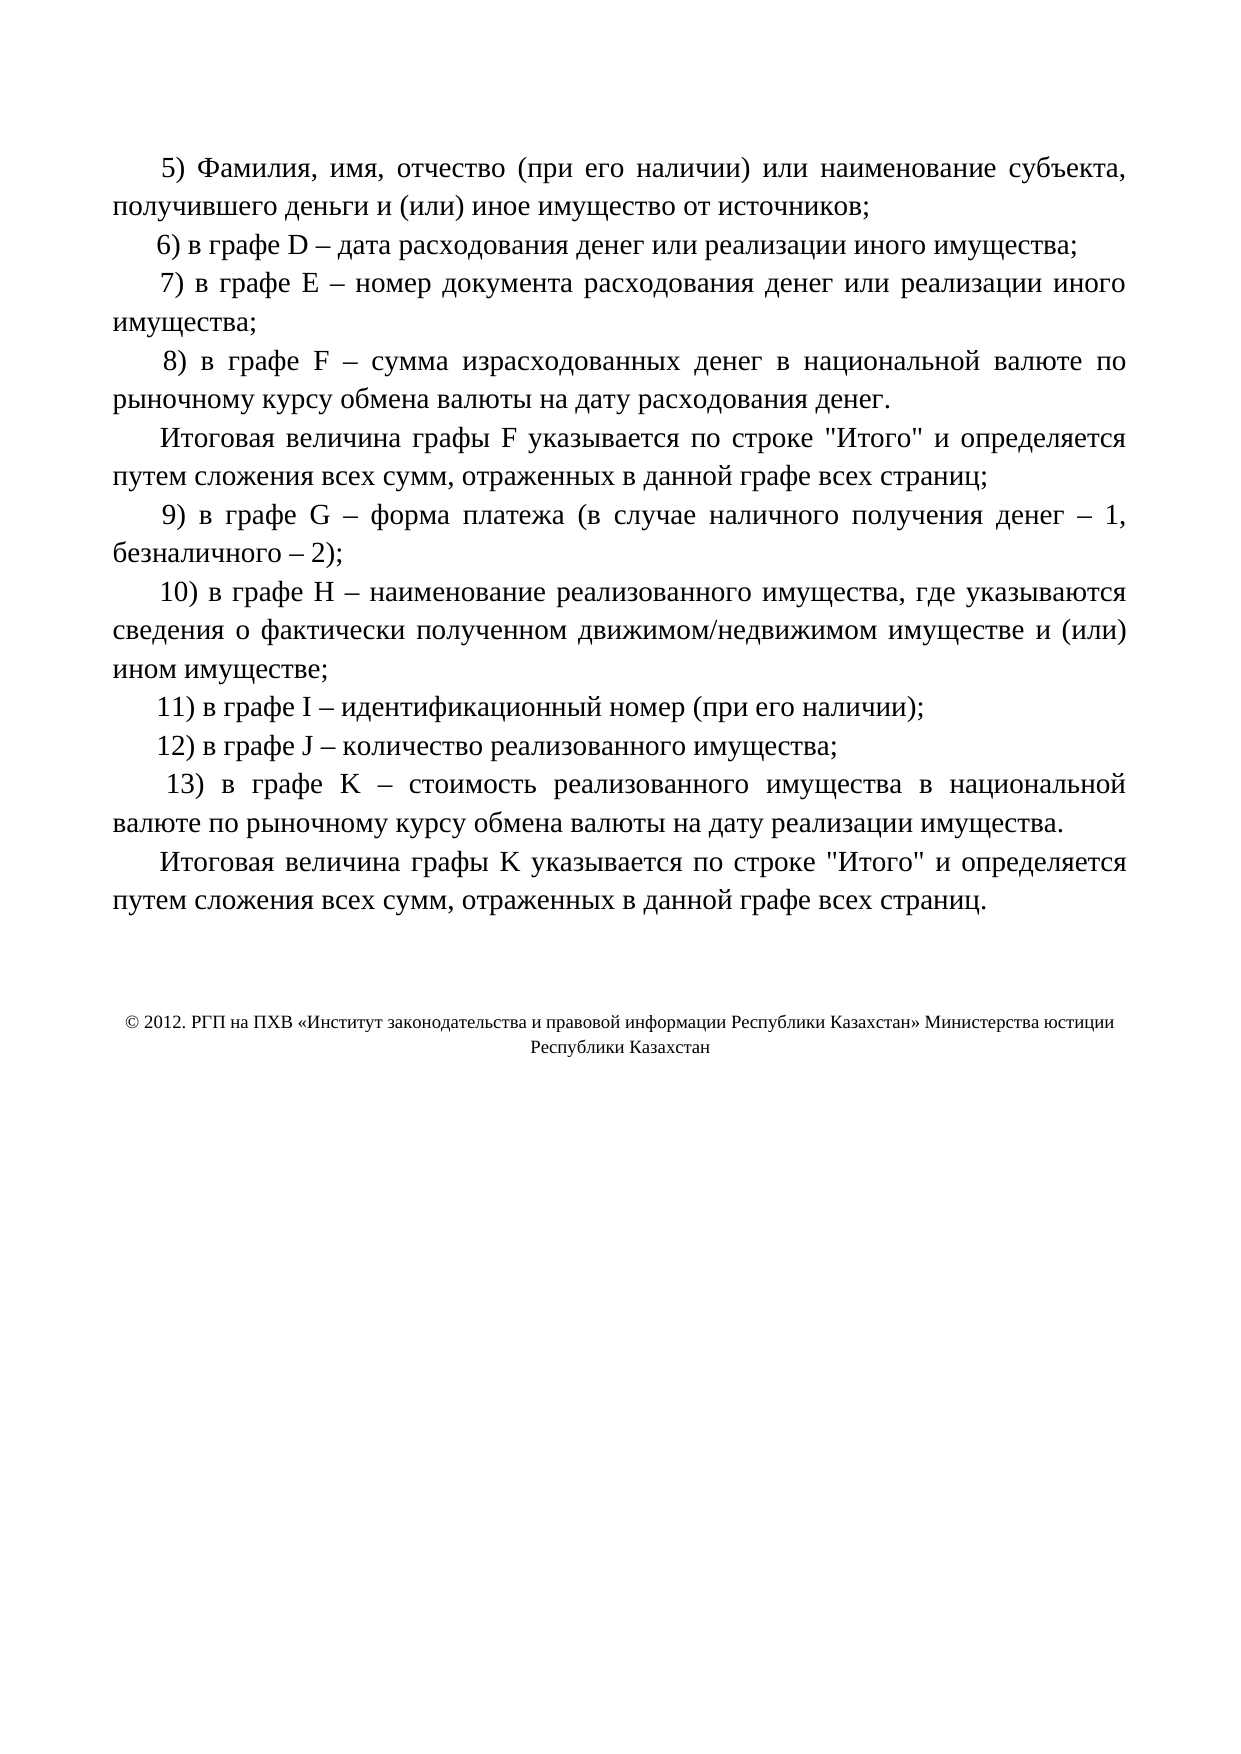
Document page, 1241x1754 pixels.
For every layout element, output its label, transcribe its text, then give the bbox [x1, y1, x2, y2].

text 6) в графе D – дата расходования денег или реализации иного имущества; [112, 227, 1128, 261]
text Итоговая величина графы F указывается по строке "Итого" и определяется путем сложения всех сумм, отраженных в данной графе всех страниц; [112, 420, 1128, 492]
text 13) в графе K – стоимость реализованного имущества в национальной валюте по рыночному курсу обмена валюты на дату реализации имущества. [112, 767, 1128, 839]
text 11) в графе I – идентификационный номер (при его наличии); [112, 689, 1128, 723]
text © 2012. РГП на ПХВ «Институт законодательства и правовой информации Республики Казахстан» Министерства юстиции Республики Казахстан [112, 1011, 1128, 1058]
text 9) в графе G – форма платежа (в случае наличного получения денег – 1, безналичного – 2); [112, 497, 1128, 569]
text Итоговая величина графы K указывается по строке "Итого" и определяется путем сложения всех сумм, отраженных в данной графе всех страниц. [112, 844, 1128, 916]
text 7) в графе E – номер документа расходования денег или реализации иного имущества; [112, 266, 1128, 338]
text 5) Фамилия, имя, отчество (при его наличии) или наименование субъекта, получившего деньги и (или) иное имущество от источников; [112, 150, 1128, 222]
text 10) в графе H – наименование реализованного имущества, где указываются сведения о фактически полученном движимом/недвижимом имуществе и (или) ином имуществе; [112, 574, 1128, 684]
text 12) в графе J – количество реализованного имущества; [112, 728, 1128, 762]
text 8) в графе F – сумма израсходованных денег в национальной валюте по рыночному курсу обмена валюты на дату расходования денег. [112, 343, 1128, 415]
